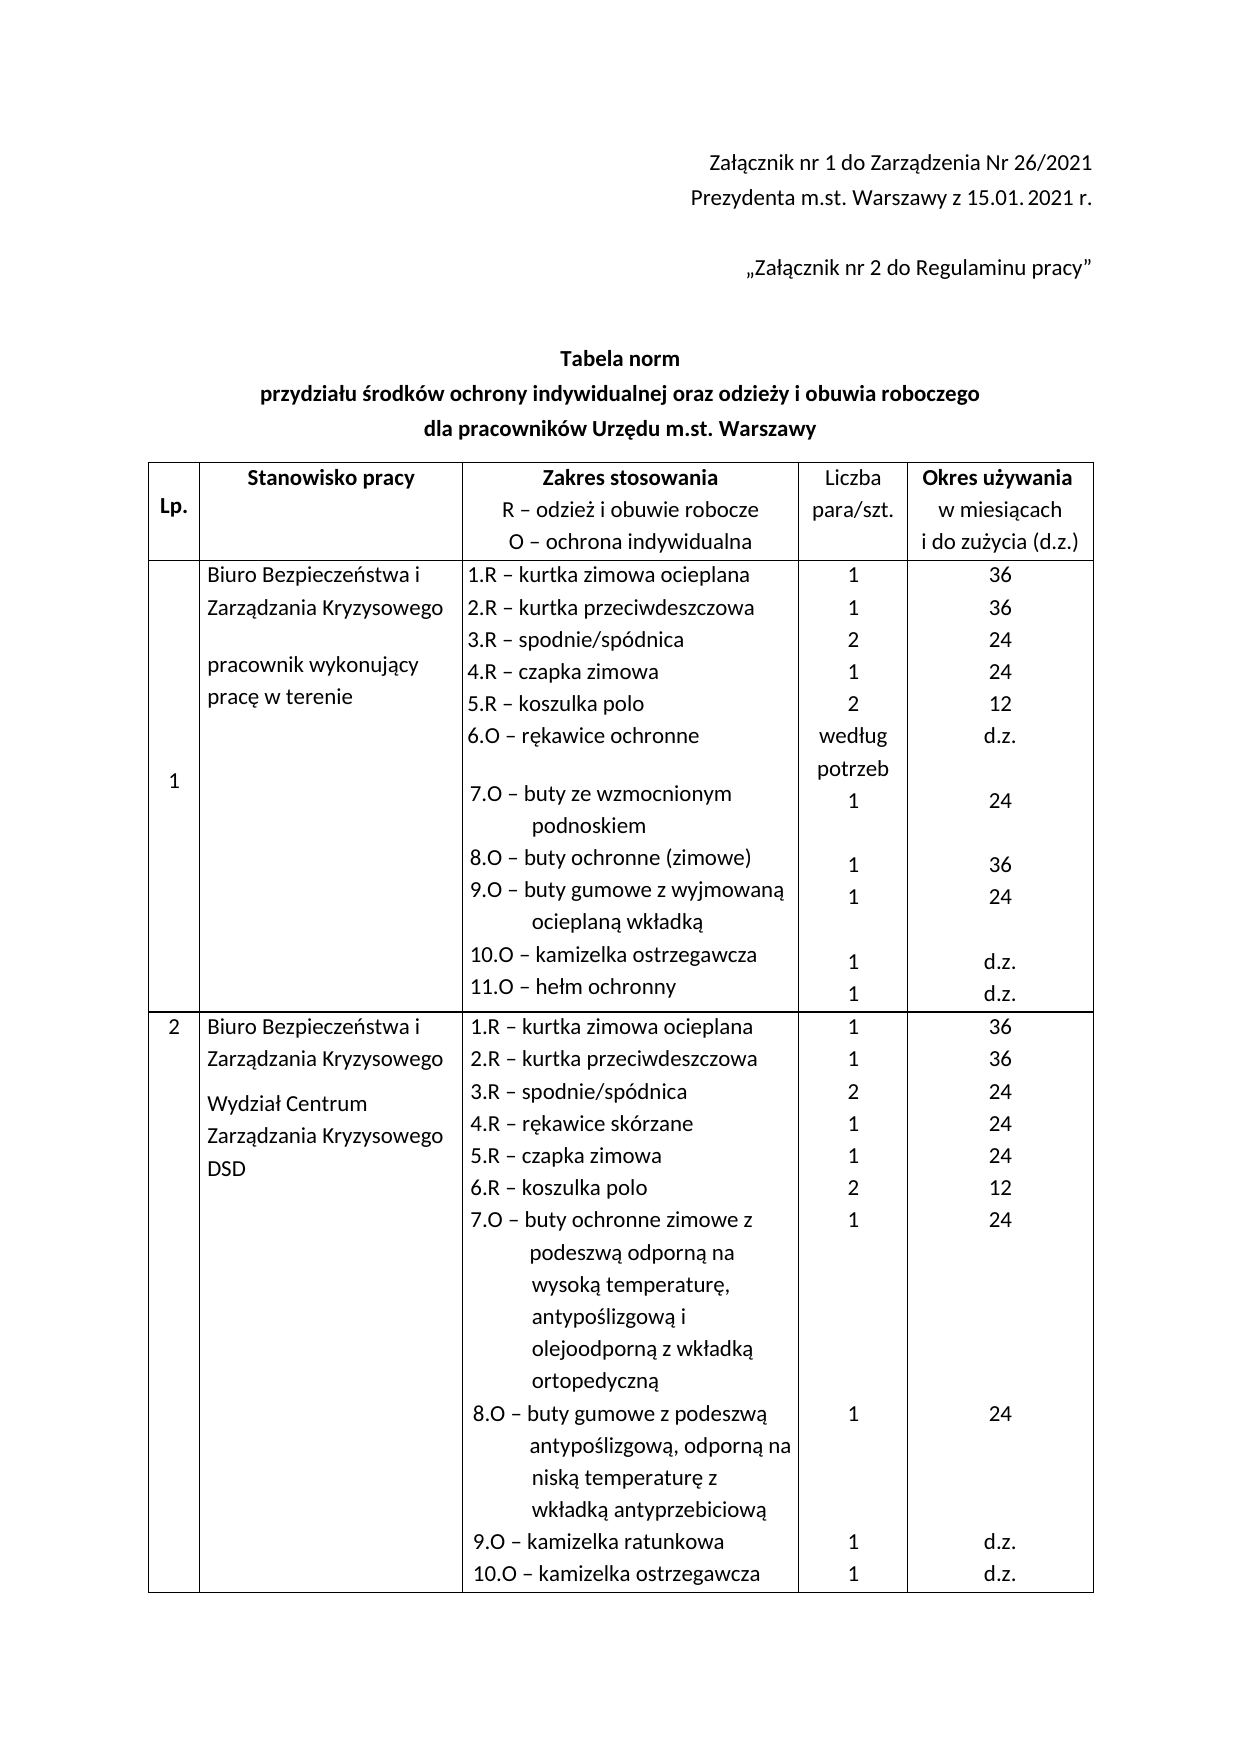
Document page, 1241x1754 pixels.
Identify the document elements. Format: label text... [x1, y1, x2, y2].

table_cell 1 [149, 561, 199, 1011]
text Tabela norm [148, 344, 1093, 372]
table_cell 36 36 24 24 12 d.z. 24 36 24 d.z. d.z. [908, 561, 1093, 1011]
table_header Okres używania w miesiącach i do zużycia (d.z.) [908, 463, 1093, 559]
table_cell 36 36 24 24 24 12 24 24 d.z. d.z. d.z. 24 [908, 1013, 1093, 1592]
text „Załącznik nr 2 do Regulaminu pracy” [148, 253, 1093, 281]
table_cell Biuro Bezpieczeństwa i Zarządzania Kryzysowego Wydział Centrum Zarządzania Kryzysowego DSD [200, 1013, 462, 1592]
table_header Liczba para/szt. [799, 463, 907, 559]
table_cell 1 1 2 1 2 według potrzeb 1 1 1 1 1 [799, 561, 907, 1011]
table_header Lp. [149, 463, 199, 559]
table_cell Biuro Bezpieczeństwa i Zarządzania Kryzysowego pracownik wykonujący pracę w terenie [200, 561, 462, 1011]
text Prezydenta m.st. Warszawy z 15.01.2021 r. [148, 183, 1093, 211]
text Załącznik nr 1 do Zarządzenia Nr 26/2021 [148, 148, 1093, 176]
table_cell 1.R – kurtka zimowa ocieplana 2.R – kurtka przeciwdeszczowa 3.R – spodnie/spódnica 4.R – czapka zimowa 5.R – koszulka polo 6.O – rękawice ochronne 7.O – buty ze wzmocnionym podnoskiem 8.O – buty ochronne (zimowe) 9.O – buty gumowe z wyjmowaną ocieplaną wkładką 10.O – kamizelka ostrzegawcza 11.O – hełm ochronny [463, 561, 798, 1011]
table_header Stanowisko pracy [200, 463, 462, 559]
table_cell 2 [149, 1013, 199, 1592]
table_cell 1 1 2 1 1 2 1 1 1 1 1 1 [799, 1013, 907, 1592]
text przydziału środków ochrony indywidualnej oraz odzieży i obuwia roboczego dla pracowników Urzędu m.st. Warszawy [148, 379, 1093, 442]
table_header Zakres stosowania R – odzież i obuwie robocze O – ochrona indywidualna [463, 463, 798, 559]
